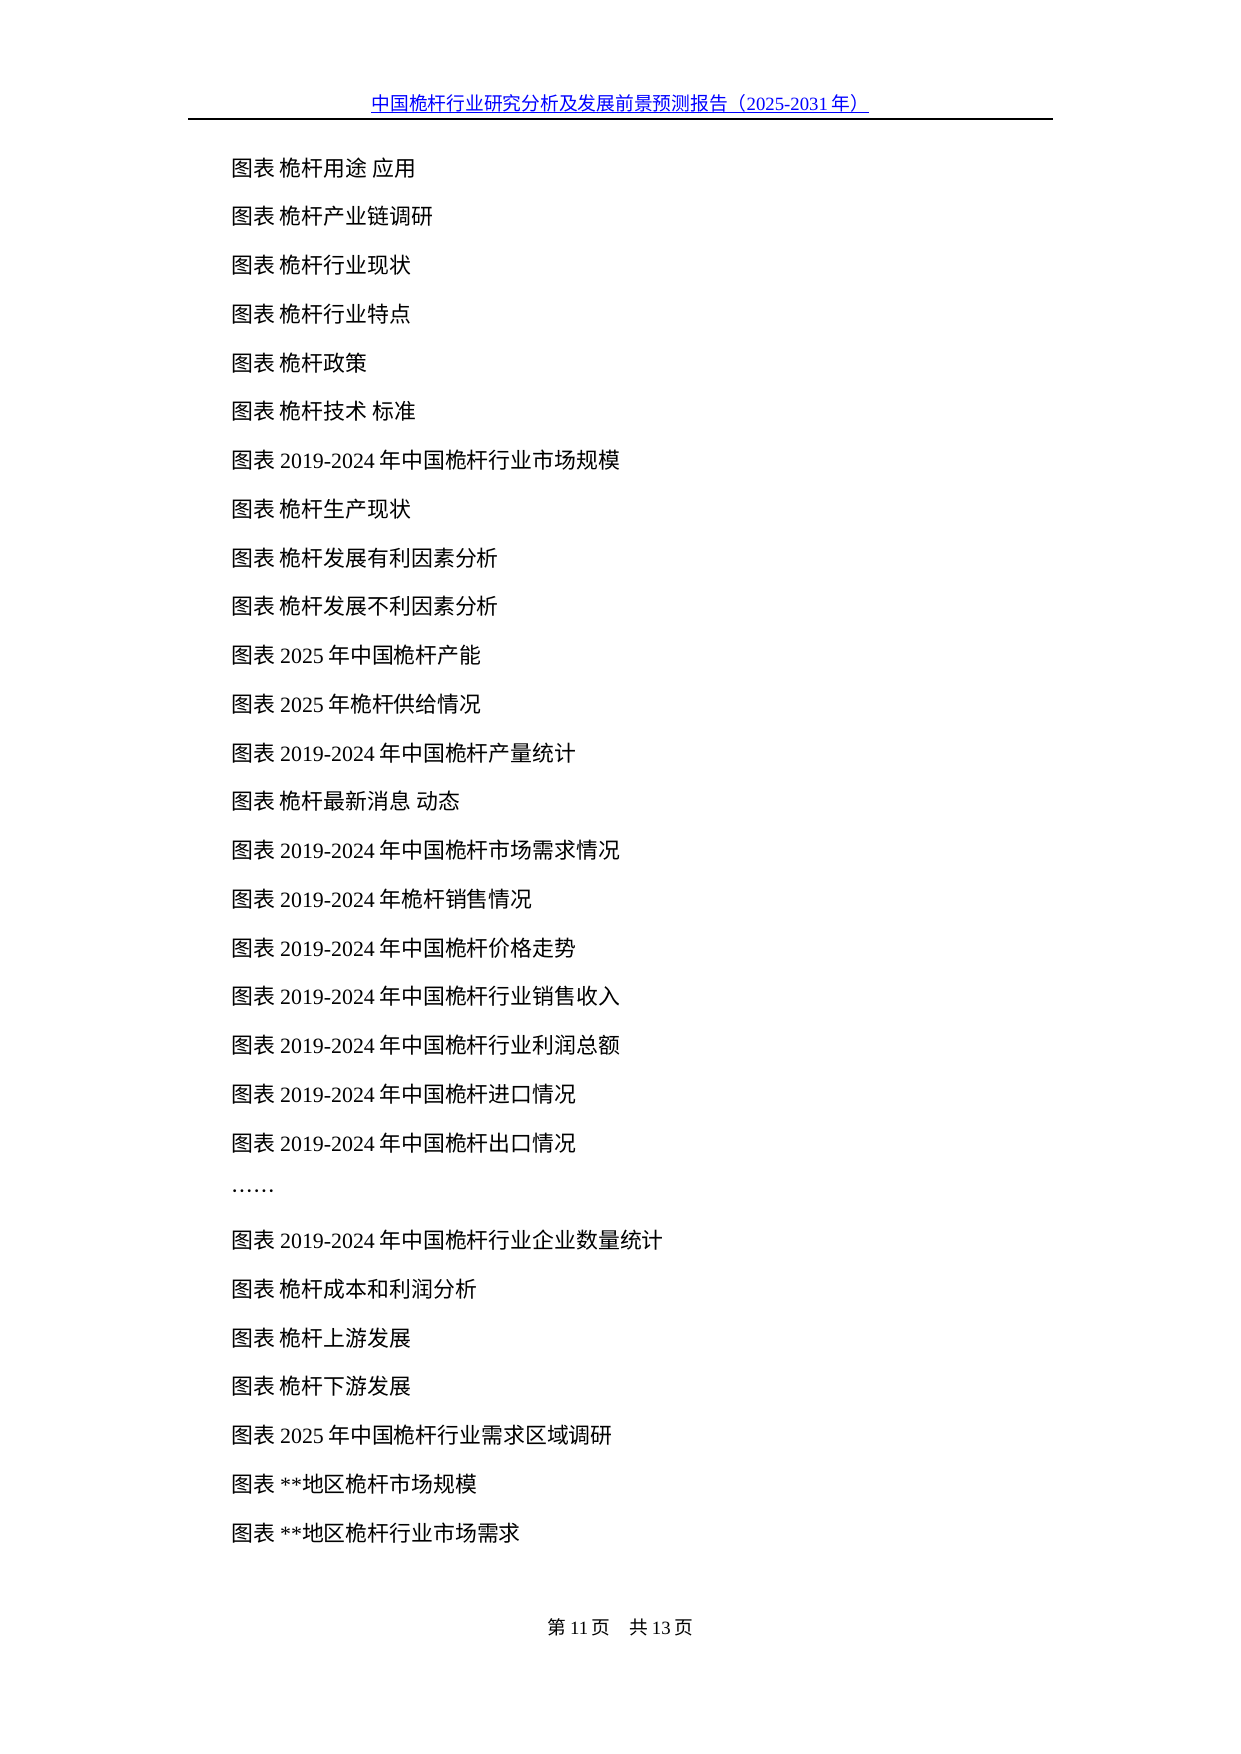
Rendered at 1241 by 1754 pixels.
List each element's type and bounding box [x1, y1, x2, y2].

text [187, 150, 1053, 1548]
